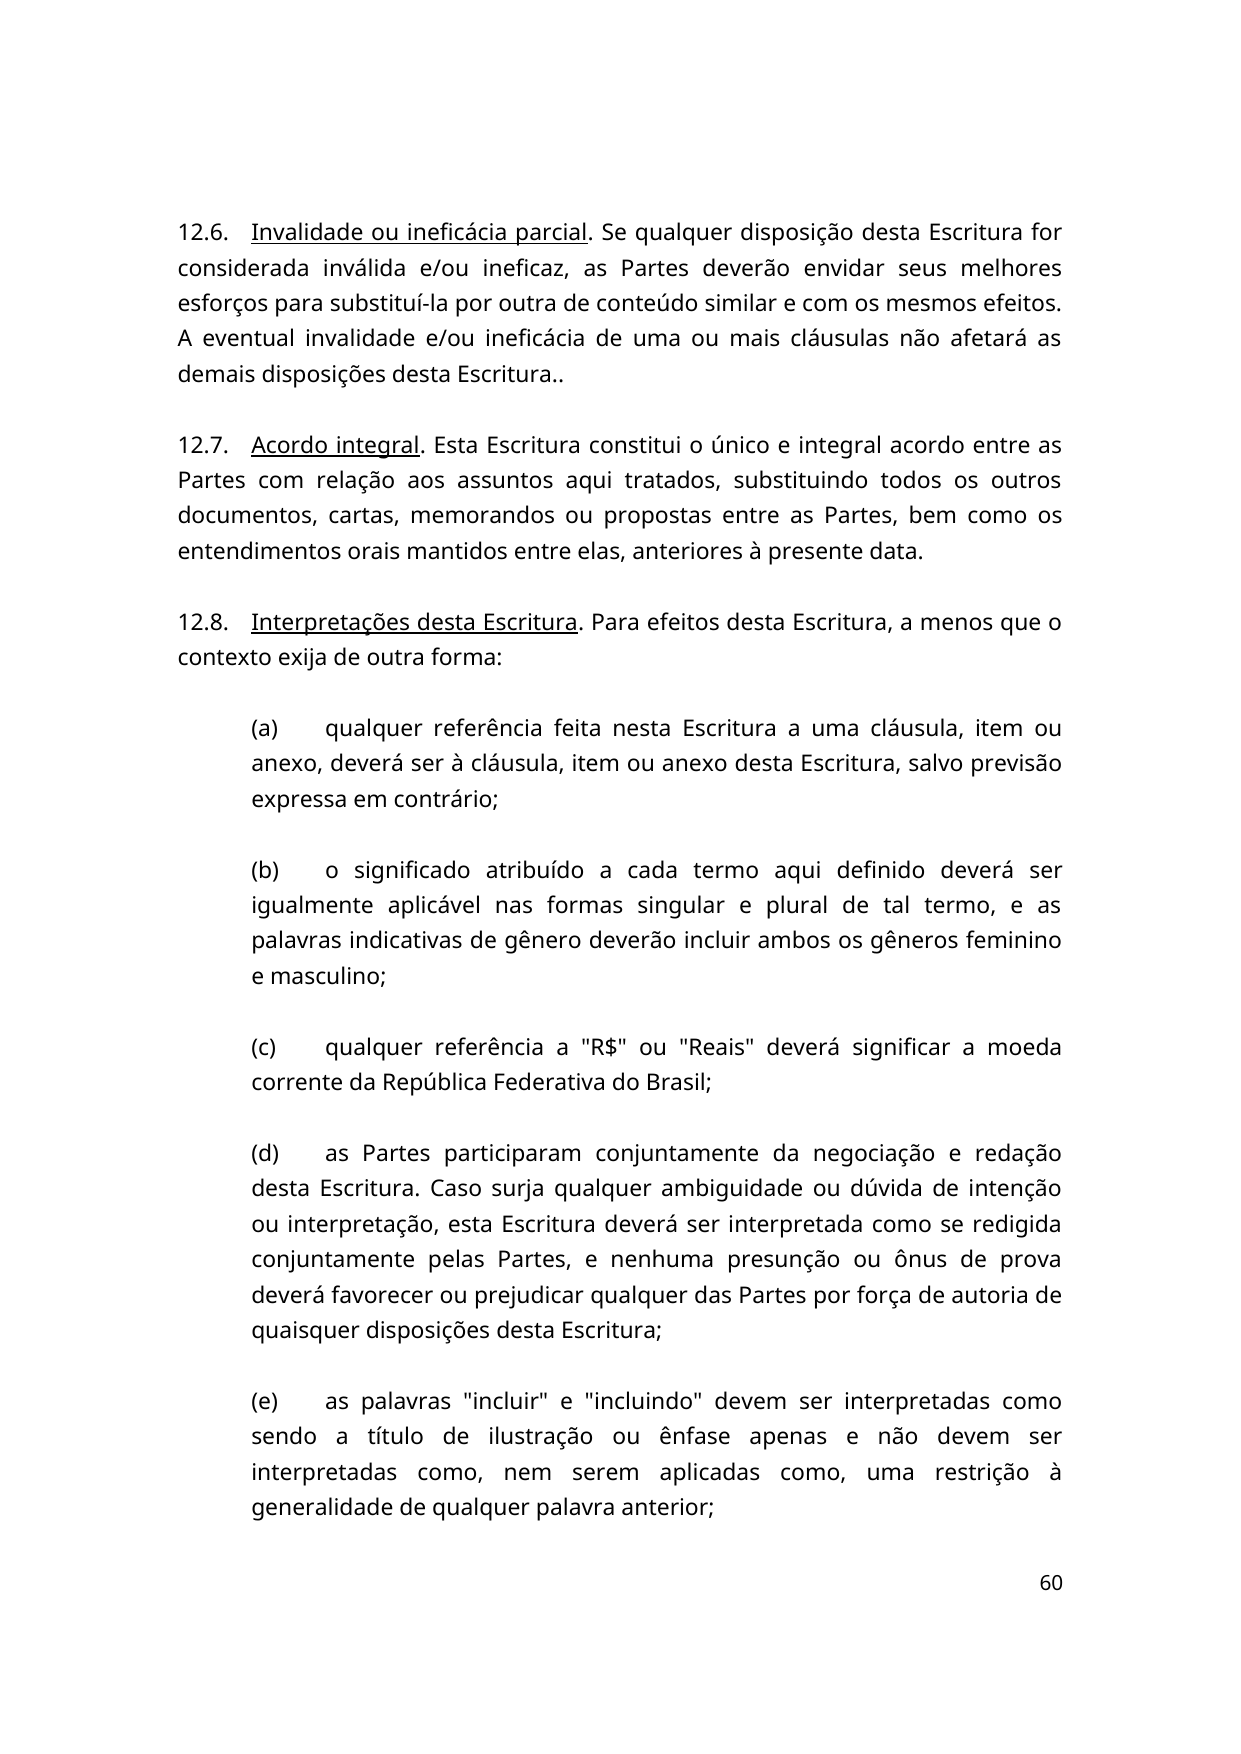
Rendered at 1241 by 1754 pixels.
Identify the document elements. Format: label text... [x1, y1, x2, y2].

text 12.8. Interpretações desta Escritura. Para efeitos desta Escritura, a menos que o contexto exija de outra forma: [177, 602, 1063, 673]
text (a) qualquer referência feita nesta Escritura a uma cláusula, item ou anexo, deverá ser à cláusula, item ou anexo desta Escritura, salvo previsão expressa em contrário; [251, 708, 1063, 814]
text (c) qualquer referência a "R$" ou "Reais" deverá significar a moeda corrente da República Federativa do Brasil; [251, 1027, 1063, 1098]
text (e) as palavras "incluir" e "incluindo" devem ser interpretadas como sendo a título de ilustração ou ênfase apenas e não devem ser interpretadas como, nem serem aplicadas como, uma restrição à generalidade de qualquer palavra anterior; [251, 1381, 1063, 1523]
text (b) o significado atribuído a cada termo aqui definido deverá ser igualmente aplicável nas formas singular e plural de tal termo, e as palavras indicativas de gênero deverão incluir ambos os gêneros feminino e masculino; [251, 850, 1063, 991]
text (d) as Partes participaram conjuntamente da negociação e redação desta Escritura. Caso surja qualquer ambiguidade ou dúvida de intenção ou interpretação, esta Escritura deverá ser interpretada como se redigida conjuntamente pelas Partes, e nenhuma presunção ou ônus de prova deverá favorecer ou prejudicar qualquer das Partes por força de autoria de quaisquer disposições desta Escritura; [251, 1133, 1063, 1346]
list 12.6. Invalidade ou ineficácia parcial. Se qualquer disposição desta Escritura for considerada inválida e/ou ineficaz, as Partes deverão envidar seus melhores esforços para substituí-la por outra de conteúdo similar e com os mesmos efeitos. A eventual invalidade e/ou ineficácia de uma ou mais cláusulas não afetará as demais disposições desta Escritura.. [177, 212, 1063, 389]
list 12.7. Acordo integral. Esta Escritura constitui o único e integral acordo entre as Partes com relação aos assuntos aqui tratados, substituindo todos os outros documentos, cartas, memorandos ou propostas entre as Partes, bem como os entendimentos orais mantidos entre elas, anteriores à presente data. [177, 425, 1063, 566]
